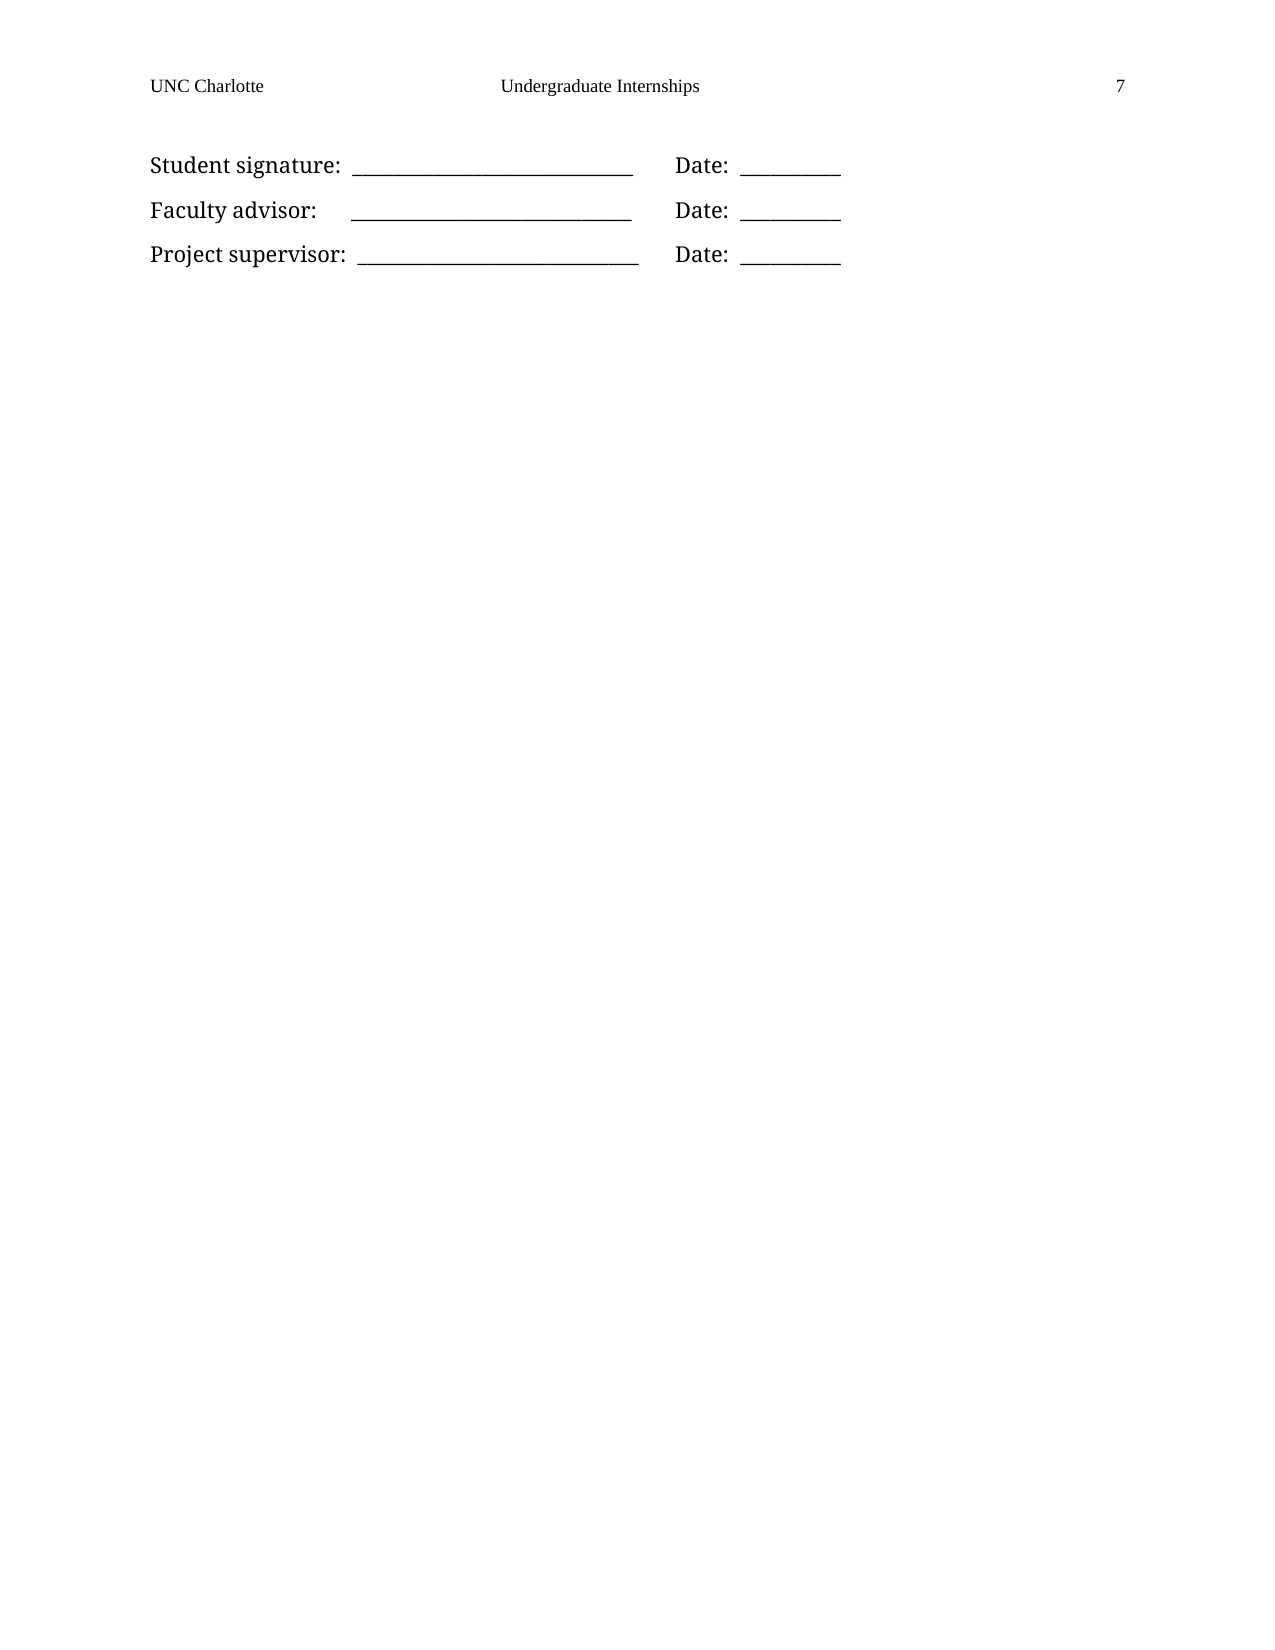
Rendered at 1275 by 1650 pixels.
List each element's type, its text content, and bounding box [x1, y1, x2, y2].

text Student signature: ____________________________ Date: __________ [150, 150, 1125, 180]
text Project supervisor: ____________________________ Date: __________ [150, 239, 1125, 269]
text Faculty advisor: ____________________________ Date: __________ [150, 195, 1125, 224]
